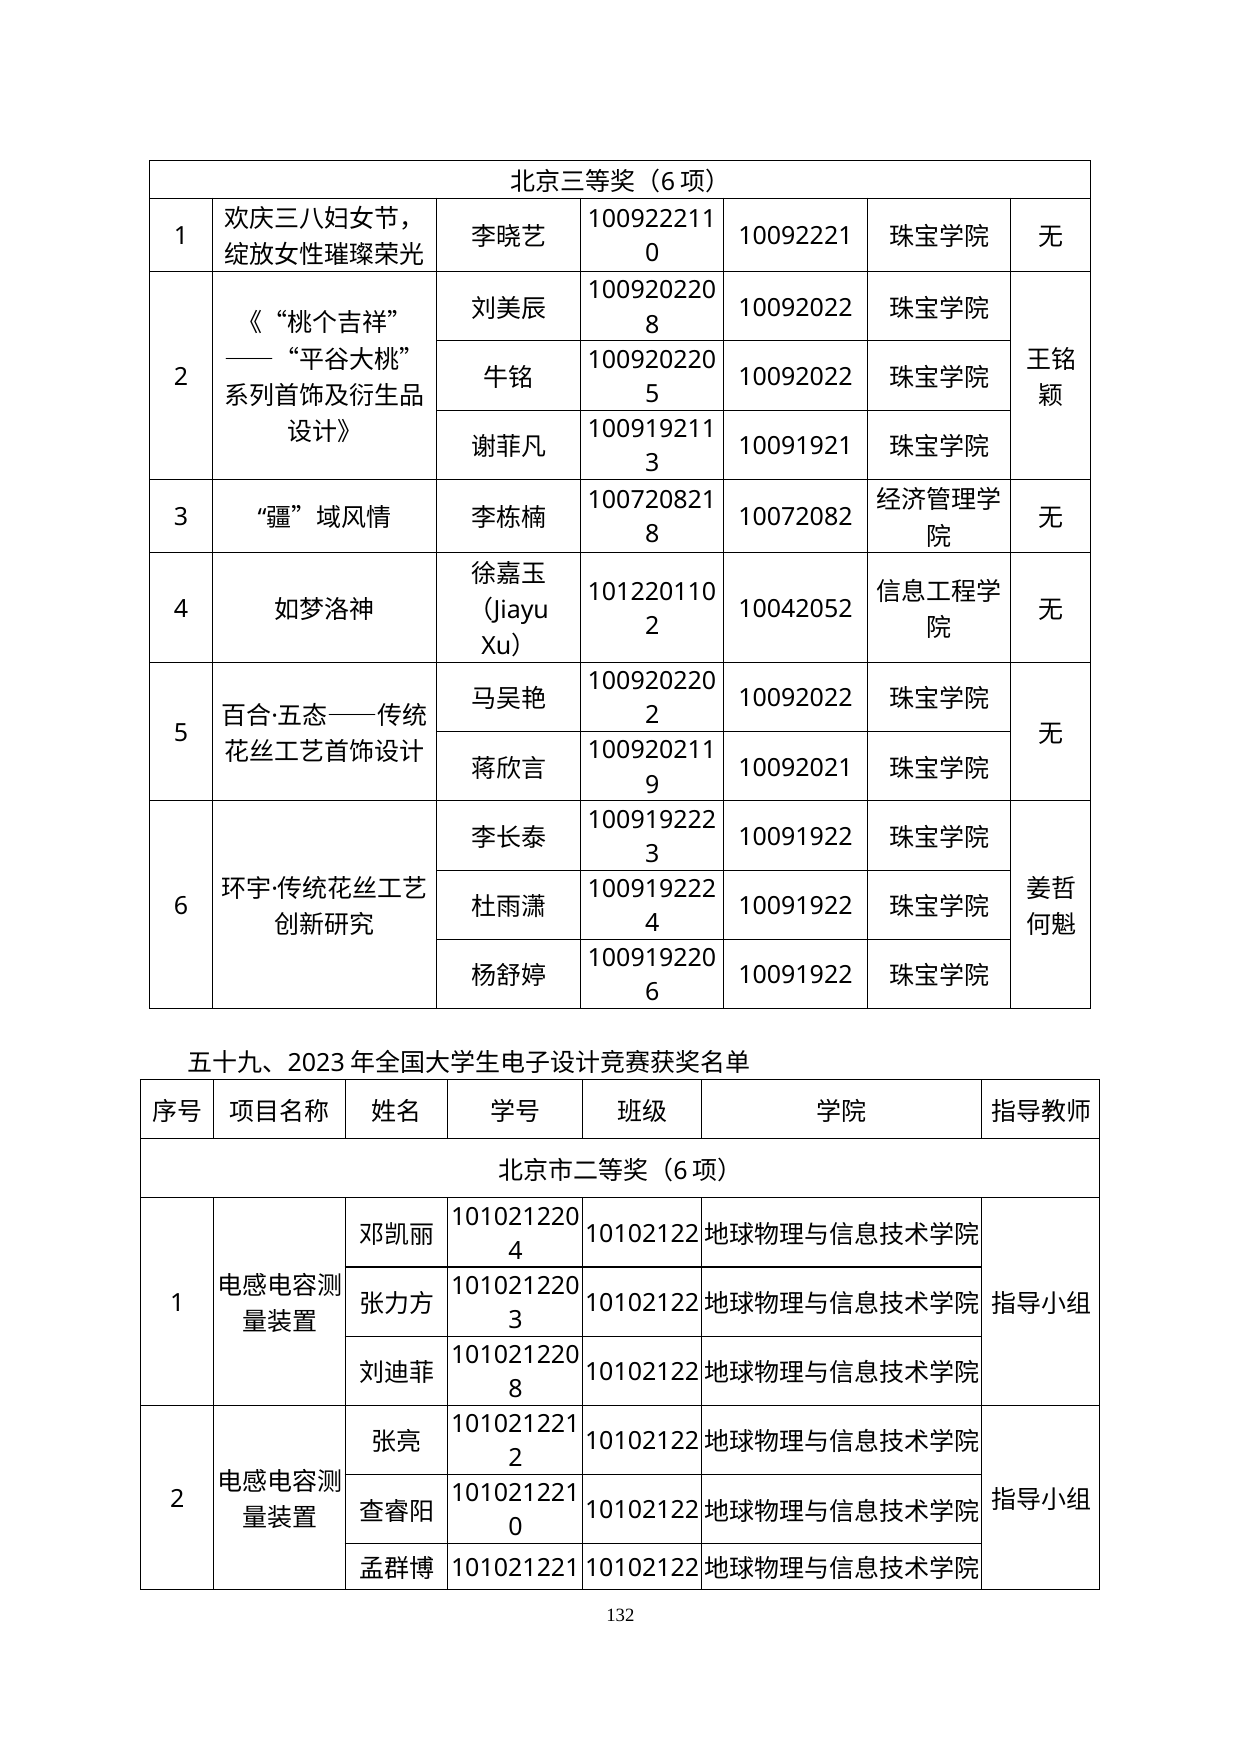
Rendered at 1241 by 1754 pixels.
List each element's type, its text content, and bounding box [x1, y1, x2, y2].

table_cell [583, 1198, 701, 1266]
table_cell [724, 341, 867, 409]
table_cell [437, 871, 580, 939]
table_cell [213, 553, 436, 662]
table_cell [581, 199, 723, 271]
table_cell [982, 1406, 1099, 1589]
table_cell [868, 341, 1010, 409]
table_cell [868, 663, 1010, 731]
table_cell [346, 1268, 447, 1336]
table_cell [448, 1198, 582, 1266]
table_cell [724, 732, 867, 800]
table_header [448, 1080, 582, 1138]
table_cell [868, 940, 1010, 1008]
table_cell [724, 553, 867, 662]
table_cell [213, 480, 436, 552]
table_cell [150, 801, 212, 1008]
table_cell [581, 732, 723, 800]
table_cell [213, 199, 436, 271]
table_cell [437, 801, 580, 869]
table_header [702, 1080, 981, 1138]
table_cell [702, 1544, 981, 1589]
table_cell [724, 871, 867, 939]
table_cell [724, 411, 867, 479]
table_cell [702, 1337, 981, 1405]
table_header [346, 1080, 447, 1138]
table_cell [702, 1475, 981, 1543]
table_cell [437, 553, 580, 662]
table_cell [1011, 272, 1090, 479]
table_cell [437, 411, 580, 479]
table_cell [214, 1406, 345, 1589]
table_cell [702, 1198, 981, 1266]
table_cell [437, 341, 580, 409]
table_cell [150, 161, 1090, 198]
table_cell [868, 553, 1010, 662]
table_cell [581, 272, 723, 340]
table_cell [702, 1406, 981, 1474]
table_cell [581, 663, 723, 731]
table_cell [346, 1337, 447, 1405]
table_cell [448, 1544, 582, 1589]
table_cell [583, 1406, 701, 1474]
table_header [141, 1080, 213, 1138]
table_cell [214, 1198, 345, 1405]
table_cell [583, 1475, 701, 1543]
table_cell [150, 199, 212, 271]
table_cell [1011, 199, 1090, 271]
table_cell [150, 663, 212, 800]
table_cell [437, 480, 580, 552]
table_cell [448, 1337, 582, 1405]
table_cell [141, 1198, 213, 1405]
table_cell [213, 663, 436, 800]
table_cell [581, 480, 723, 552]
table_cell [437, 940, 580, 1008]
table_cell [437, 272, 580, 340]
text 五十九、2023年全国大学生电子设计竞赛获奖名单 [187, 1043, 1053, 1079]
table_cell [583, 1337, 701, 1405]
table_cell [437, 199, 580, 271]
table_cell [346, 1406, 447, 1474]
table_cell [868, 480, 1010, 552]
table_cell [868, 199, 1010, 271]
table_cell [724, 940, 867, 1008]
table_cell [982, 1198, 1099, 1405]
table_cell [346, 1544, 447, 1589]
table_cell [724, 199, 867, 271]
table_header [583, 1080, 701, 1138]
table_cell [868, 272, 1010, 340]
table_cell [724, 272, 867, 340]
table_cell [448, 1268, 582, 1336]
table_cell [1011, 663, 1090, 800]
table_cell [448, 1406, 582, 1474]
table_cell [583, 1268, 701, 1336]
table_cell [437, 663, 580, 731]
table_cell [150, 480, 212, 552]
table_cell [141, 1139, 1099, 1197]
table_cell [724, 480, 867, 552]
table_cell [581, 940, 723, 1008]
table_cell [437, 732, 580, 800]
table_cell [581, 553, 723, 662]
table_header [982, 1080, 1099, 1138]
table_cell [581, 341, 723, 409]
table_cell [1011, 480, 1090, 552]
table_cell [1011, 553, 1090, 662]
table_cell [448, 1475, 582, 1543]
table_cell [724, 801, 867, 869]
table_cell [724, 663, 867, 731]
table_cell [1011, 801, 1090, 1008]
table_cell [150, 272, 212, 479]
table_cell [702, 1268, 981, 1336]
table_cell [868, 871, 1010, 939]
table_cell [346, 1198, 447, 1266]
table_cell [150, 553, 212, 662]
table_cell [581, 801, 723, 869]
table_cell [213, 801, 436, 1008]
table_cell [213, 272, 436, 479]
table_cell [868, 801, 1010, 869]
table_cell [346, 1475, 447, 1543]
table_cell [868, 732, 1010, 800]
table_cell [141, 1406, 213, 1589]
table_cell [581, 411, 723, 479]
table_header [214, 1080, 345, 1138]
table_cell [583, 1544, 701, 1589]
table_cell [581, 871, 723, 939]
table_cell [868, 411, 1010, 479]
